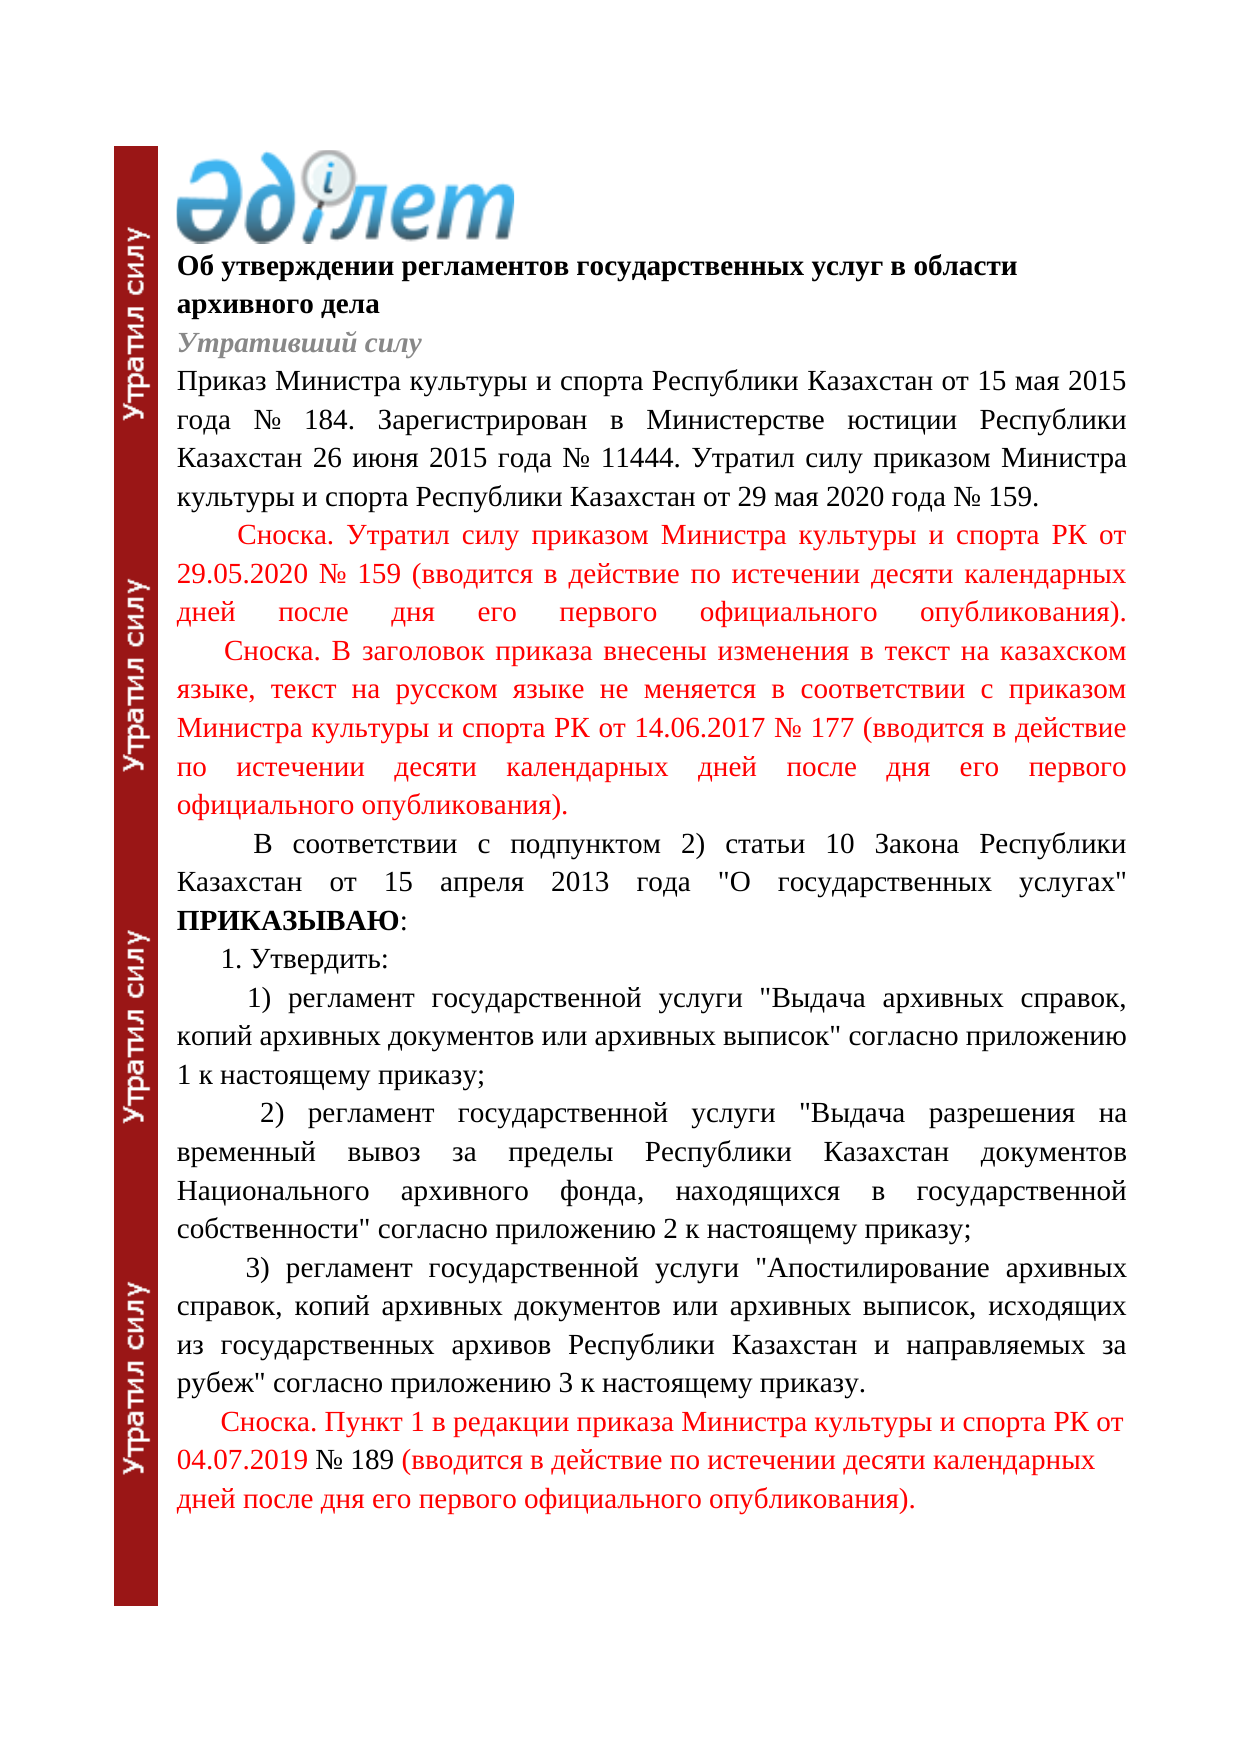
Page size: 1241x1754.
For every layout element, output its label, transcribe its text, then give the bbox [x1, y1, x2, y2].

picture [176, 150, 515, 244]
picture [114, 1245, 158, 1250]
text Утративший силу [112, 325, 1128, 358]
text Сноска. Пункт 1 в редакции приказа Министра культуры и спорта РК от 04.07.2019 № 189 (вводится в действие по истечении десяти календарных дней после дня его первого официального опубликования). [112, 1404, 1128, 1545]
text Приказ Министра культуры и спорта Республики Казахстан от 15 мая 2015 года № 184. Зарегистрирован в Министерстве юстиции Республики Казахстан 26 июня 2015 года № 11444. Утратил силу приказом Министра культуры и спорта Республики Казахстан от 29 мая 2020 года № 159. [112, 363, 1128, 512]
text Об утверждении регламентов государственных услуг в области архивного дела [112, 248, 1128, 320]
picture [114, 146, 158, 248]
text Сноска. Утратил силу приказом Министра культуры и спорта РК от 29.05.2020 № 159 (вводится в действие по истечении десяти календарных дней после дня его первого официального опубликования). Сноска. В заголовок приказа внесены изменения в текст на казахском языке, текст на русском языке не меняется в соответствии с приказом Министра культуры и спорта РК от 14.06.2017 № 177 (вводится в действие по истечении десяти календарных дней после дня его первого официального опубликования). [112, 517, 1128, 821]
text В соответствии с подпунктом 2) статьи 10 Закона Республики Казахстан от 15 апреля 2013 года "О государственных услугах" ПРИКАЗЫВАЮ: [112, 826, 1128, 936]
picture [114, 1545, 158, 1606]
picture [114, 320, 158, 325]
text 1. Утвердить: [112, 941, 1128, 975]
picture [114, 821, 158, 826]
picture [114, 936, 158, 941]
picture [114, 512, 158, 517]
text 1) регламент государственной услуги "Выдача архивных справок, копий архивных документов или архивных выписок" согласно приложению 1 к настоящему приказу; [112, 980, 1128, 1091]
text 3) регламент государственной услуги "Апостилирование архивных справок, копий архивных документов или архивных выписок, исходящих из государственных архивов Республики Казахстан и направляемых за рубеж" согласно приложению 3 к настоящему приказу. [112, 1250, 1128, 1399]
picture [114, 1091, 158, 1096]
picture [114, 1399, 158, 1404]
picture [114, 975, 158, 980]
text 2) регламент государственной услуги "Выдача разрешения на временный вывоз за пределы Республики Казахстан документов Национального архивного фонда, находящихся в государственной собственности" согласно приложению 2 к настоящему приказу; [112, 1096, 1128, 1245]
picture [114, 358, 158, 363]
